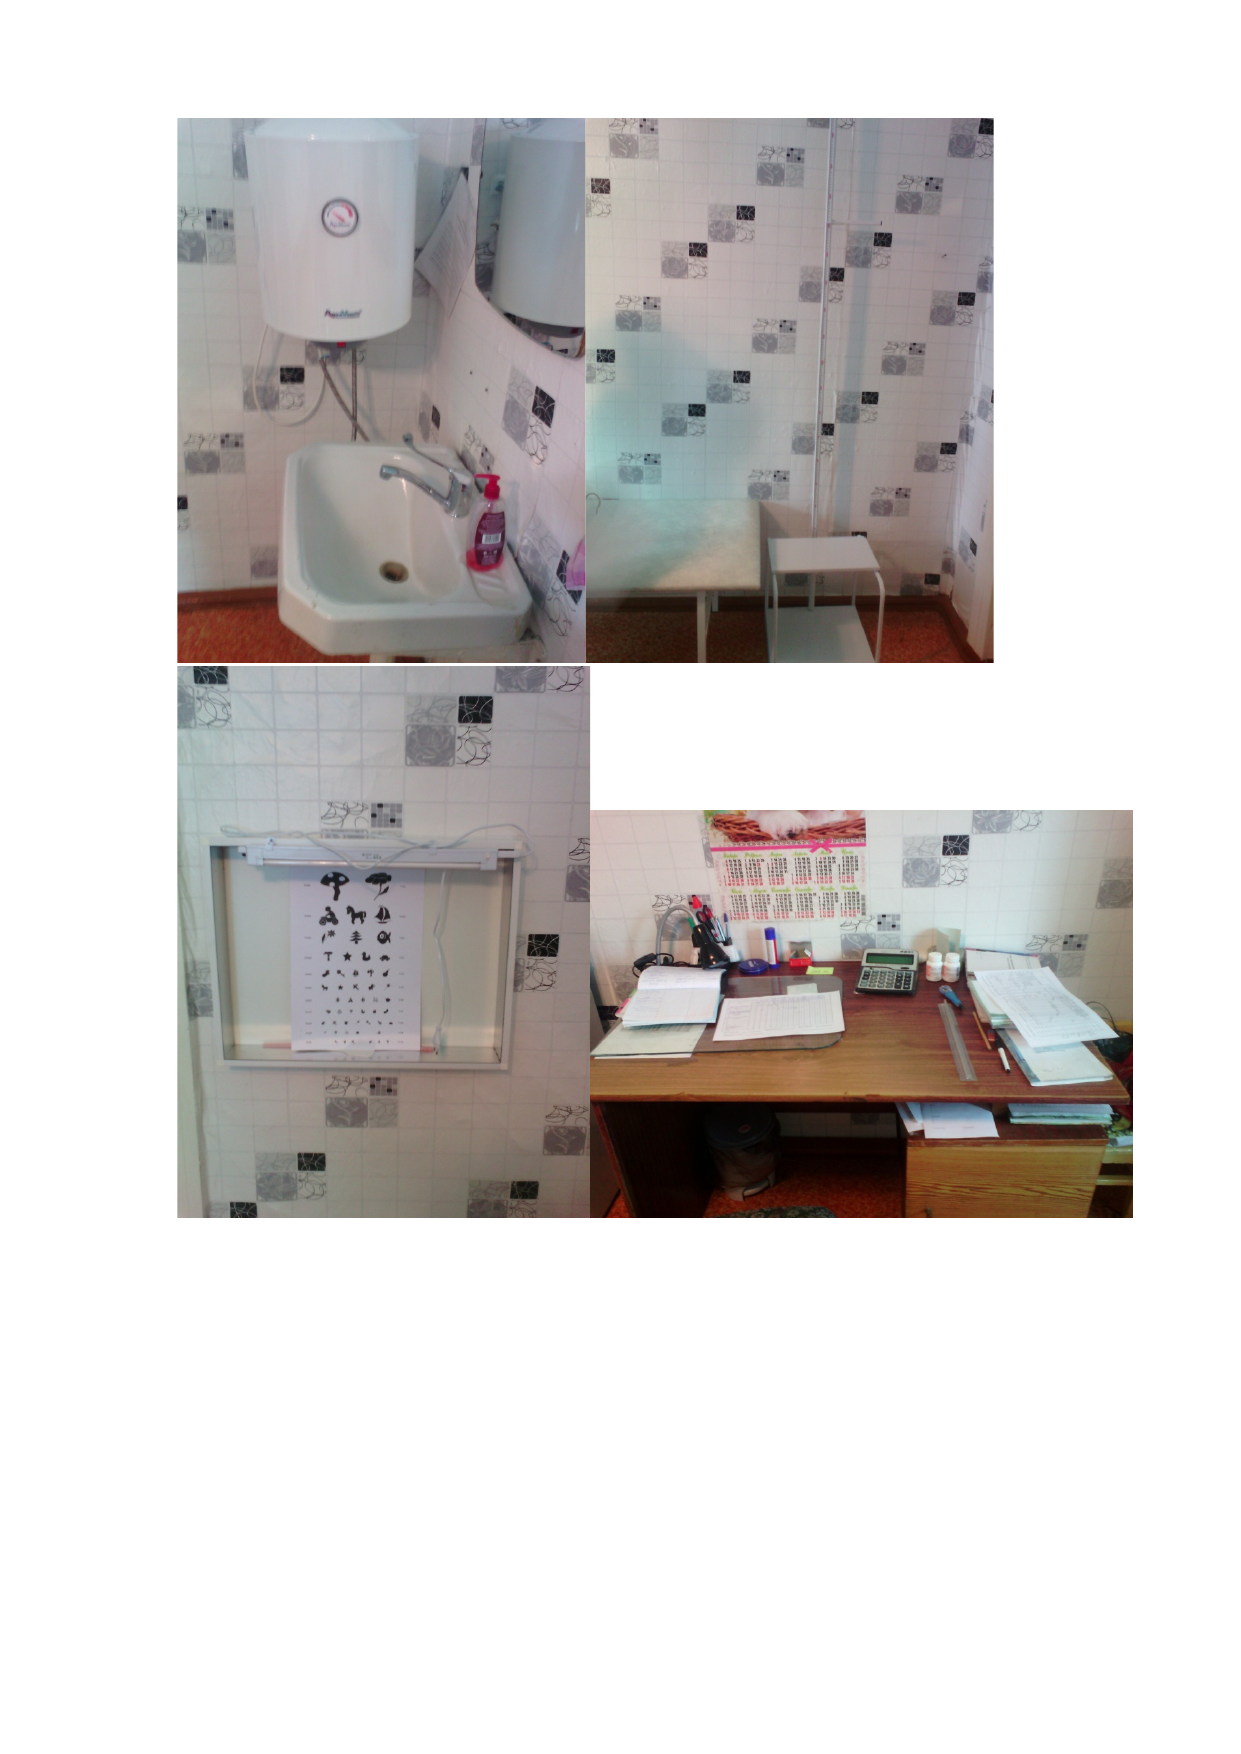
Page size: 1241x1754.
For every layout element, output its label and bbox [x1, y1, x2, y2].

picture [177, 118, 994, 663]
picture [177, 666, 1133, 1218]
